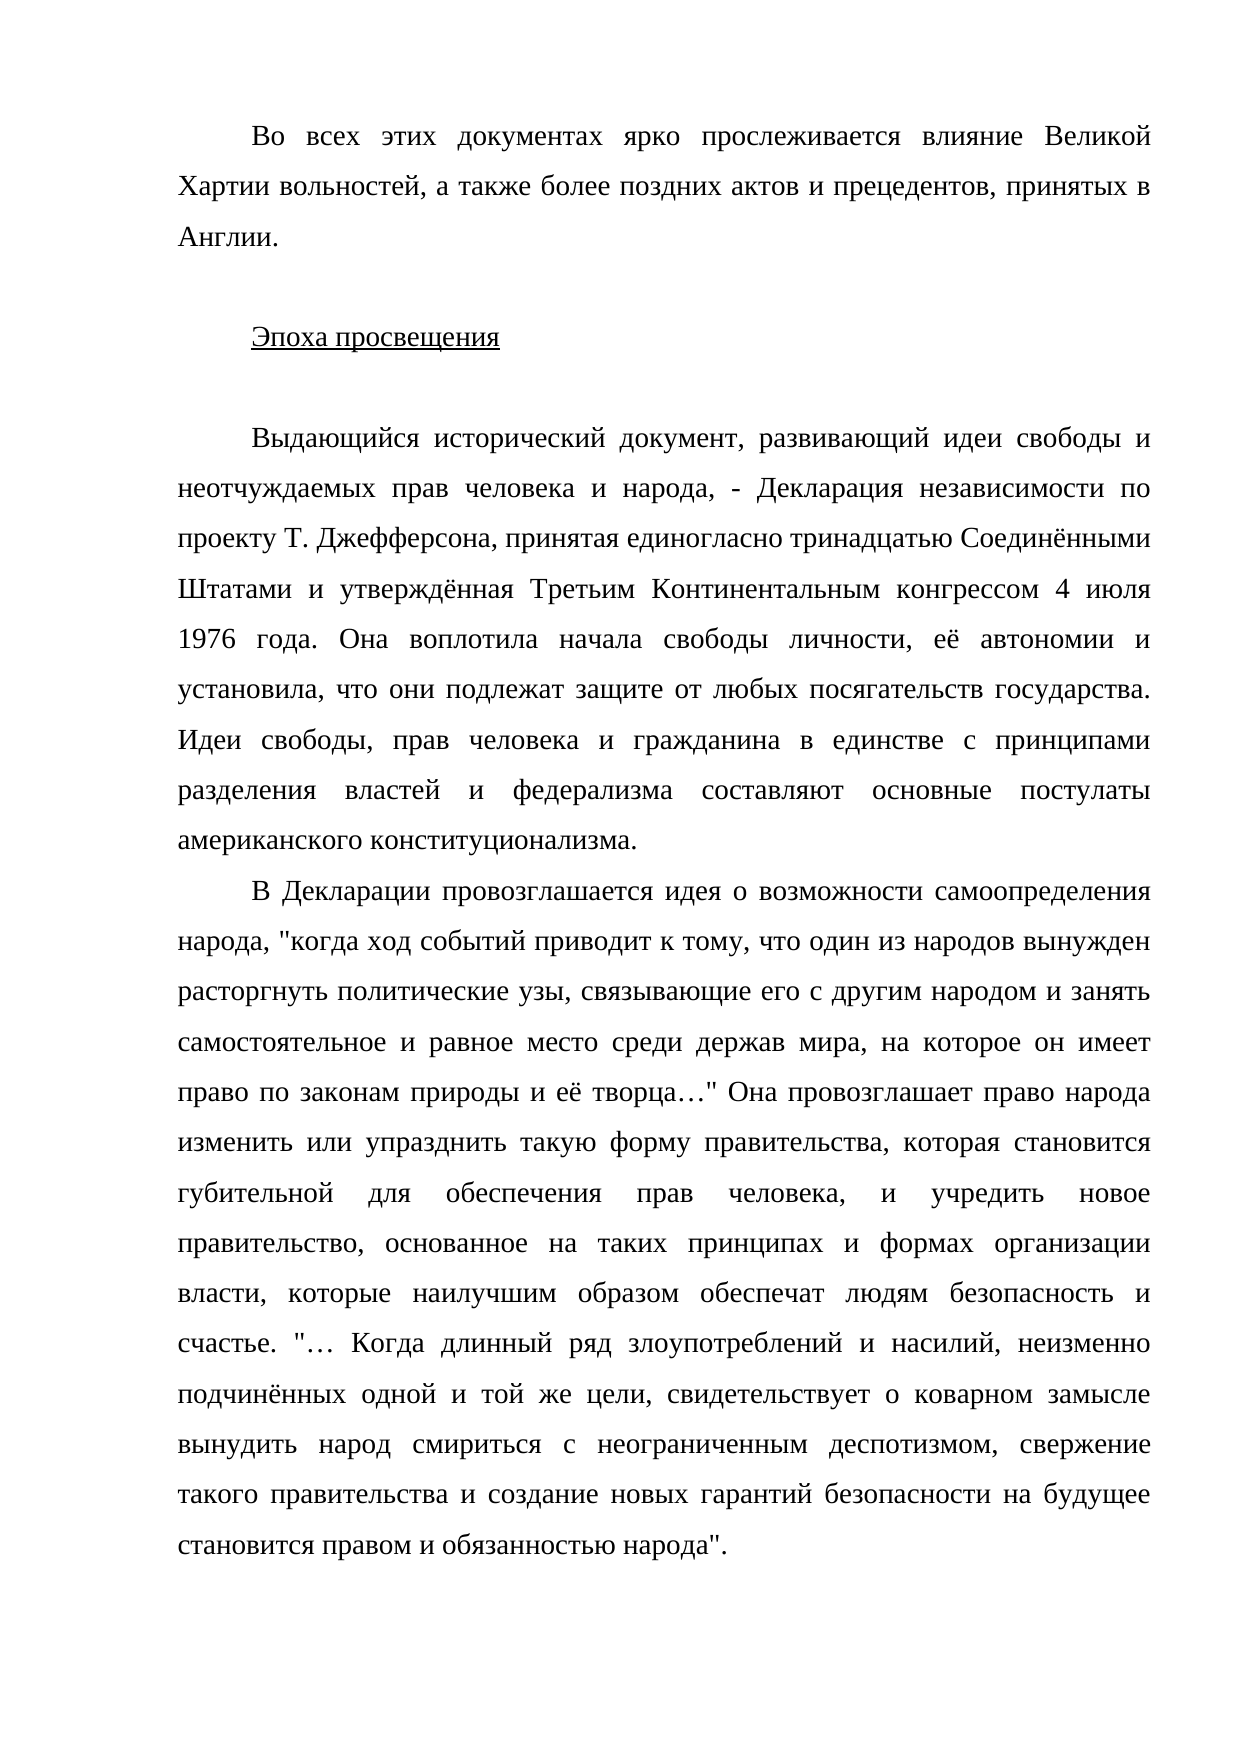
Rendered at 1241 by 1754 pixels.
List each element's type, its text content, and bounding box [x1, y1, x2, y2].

text Во всех этих документах ярко прослеживается влияние Великой Хартии вольностей, а также более поздних актов и прецедентов, принятых в Англии. [177, 118, 1152, 252]
text В Декларации провозглашается идея о возможности самоопределения народа, "когда ход событий приводит к тому, что один из народов вынужден расторгнуть политические узы, связывающие его с другим народом и занять самостоятельное и равное место среди держав мира, на которое он имеет право по законам природы и её творца…" Она провозглашает право народа изменить или упразднить такую форму правительства, которая становится губительной для обеспечения прав человека, и учредить новое правительство, основанное на таких принципах и формах организации власти, которые наилучшим образом обеспечат людям безопасность и счастье. "… Когда длинный ряд злоупотреблений и насилий, неизменно подчинённых одной и той же цели, свидетельствует о коварном замысле вынудить народ смириться с неограниченным деспотизмом, свержение такого правительства и создание новых гарантий безопасности на будущее становится правом и обязанностью народа". [177, 873, 1152, 1560]
text Эпоха просвещения [177, 319, 1152, 353]
text Выдающийся исторический документ, развивающий идеи свободы и неотчуждаемых прав человека и народа, - Декларация независимости по проекту Т. Джефферсона, принятая единогласно тринадцатью Соединёнными Штатами и утверждённая Третьим Континентальным конгрессом 4 июля 1976 года. Она воплотила начала свободы личности, её автономии и установила, что они подлежат защите от любых посягательств государства. Идеи свободы, прав человека и гражданина в единстве с принципами разделения властей и федерализма составляют основные постулаты американского конституционализма. [177, 420, 1152, 856]
